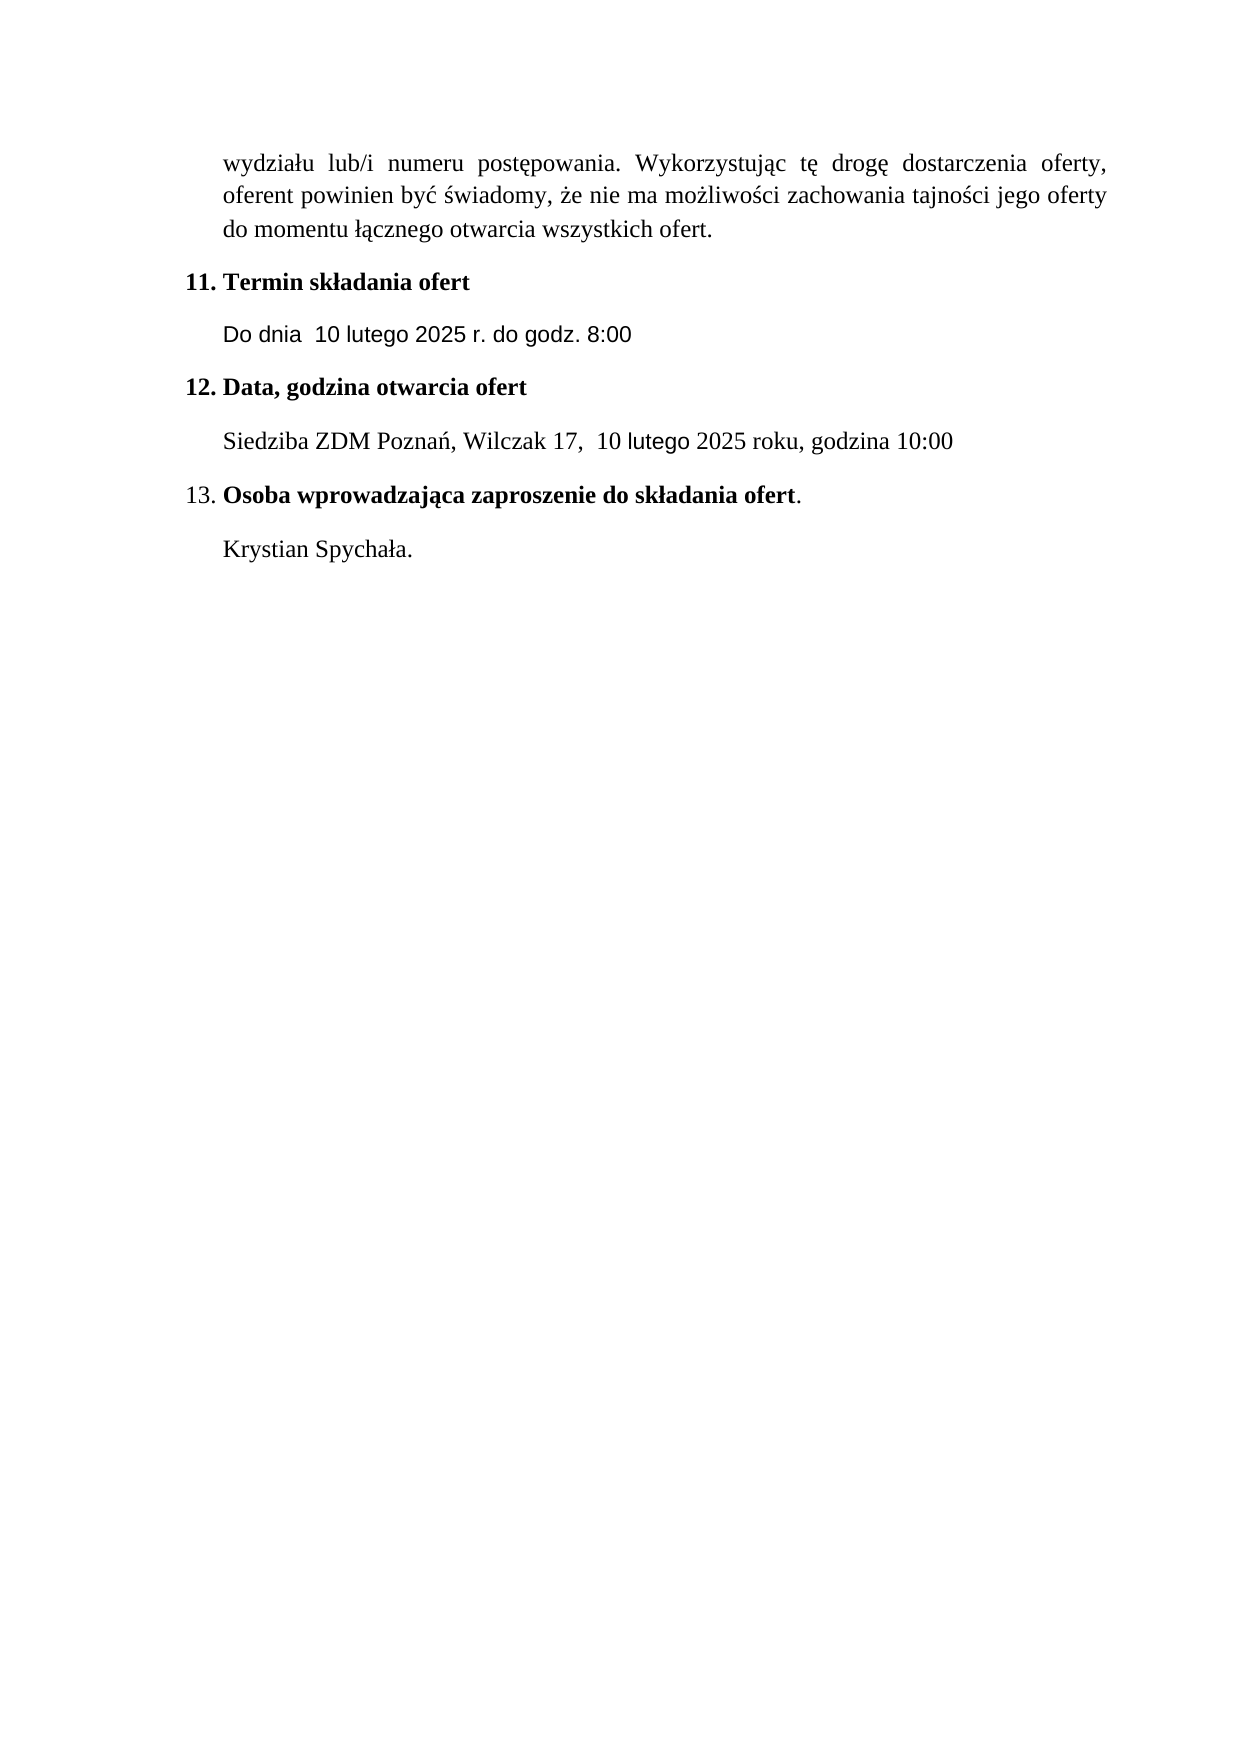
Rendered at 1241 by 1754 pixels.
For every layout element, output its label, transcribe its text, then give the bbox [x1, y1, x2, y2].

text Siedziba ZDM Poznań, Wilczak 17, 10 lutego 2025 roku, godzina 10:00 [223, 426, 1107, 455]
list Osoba wprowadzająca zaproszenie do składania ofert. [185, 480, 1107, 509]
list Termin składania ofert [185, 267, 1107, 296]
text Do dnia 10 lutego 2025 r. do godz. 8:00 [223, 321, 1107, 348]
list Data, godzina otwarcia ofert [185, 372, 1107, 401]
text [223, 148, 1107, 242]
text Krystian Spychała. [223, 534, 1107, 563]
